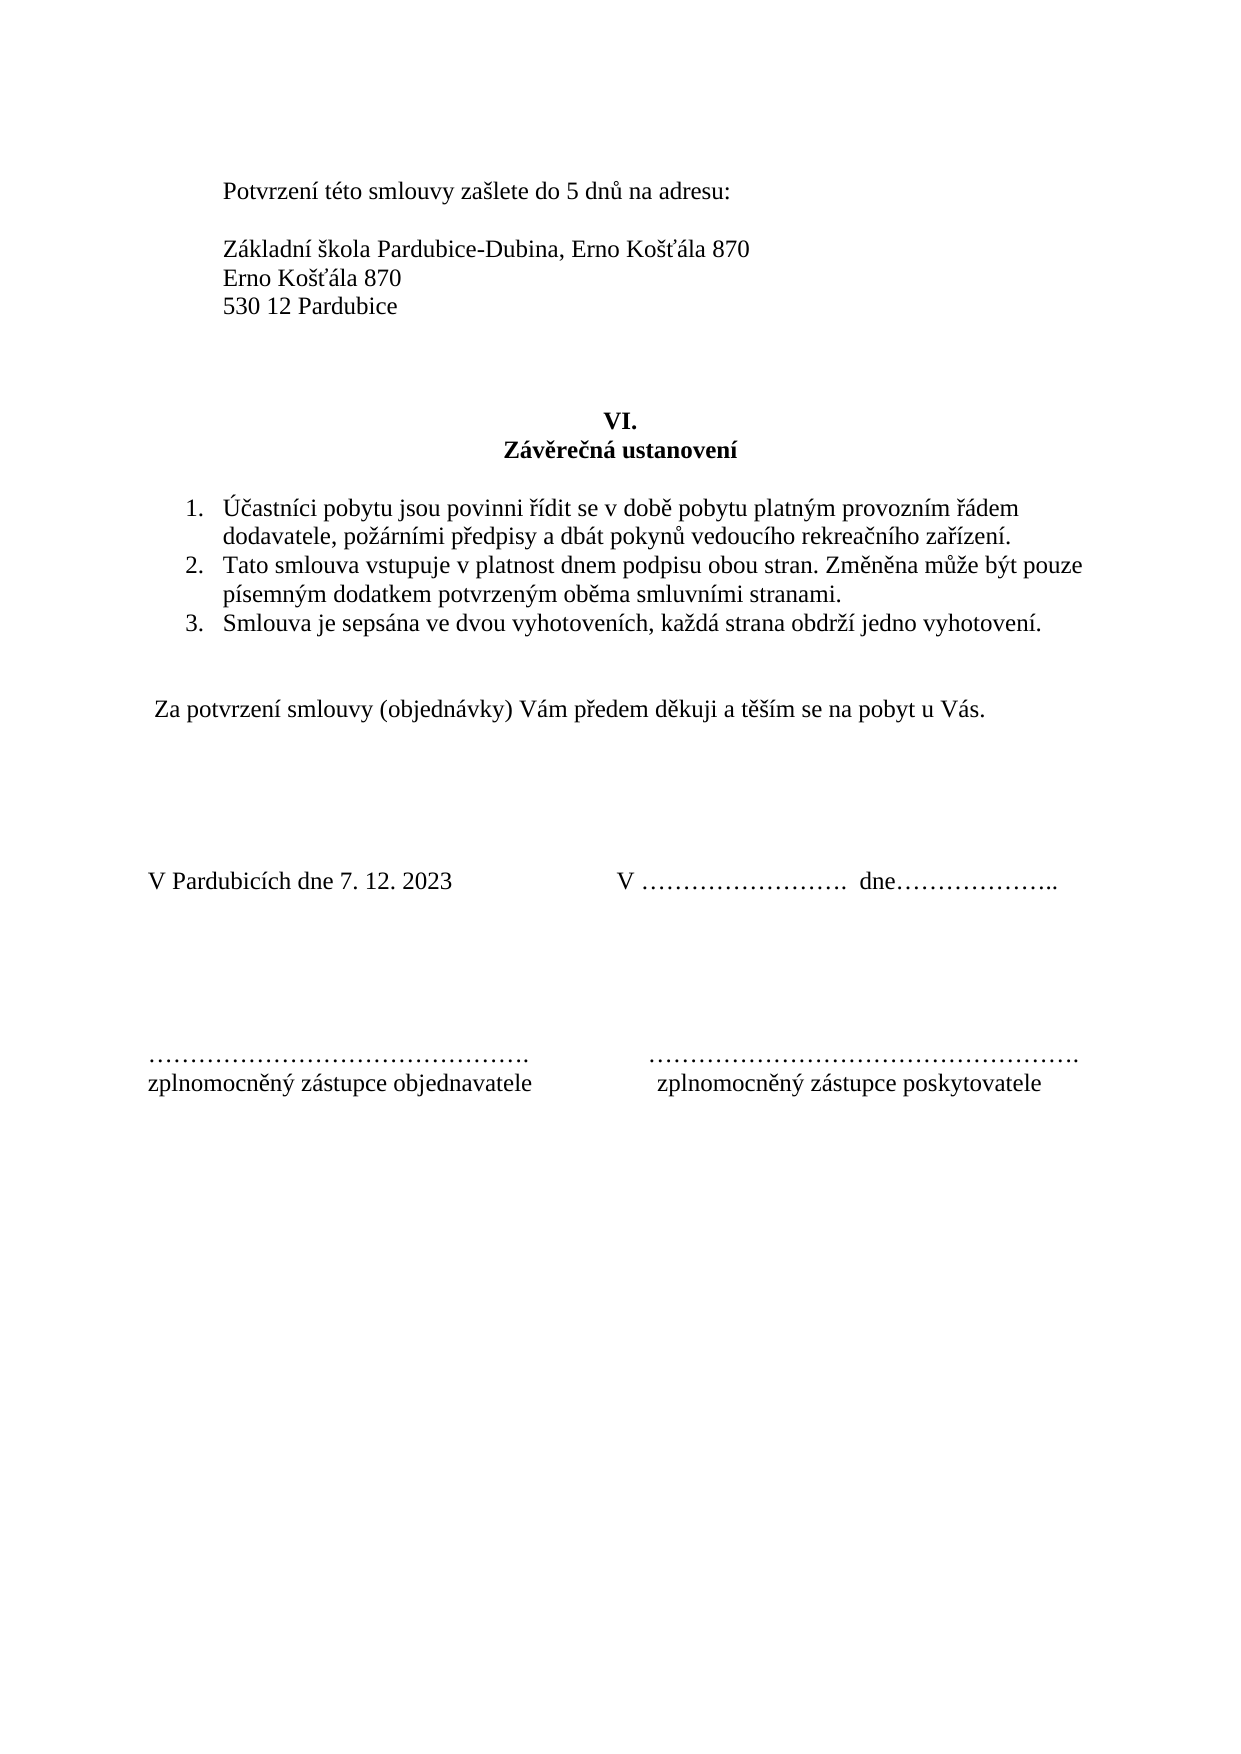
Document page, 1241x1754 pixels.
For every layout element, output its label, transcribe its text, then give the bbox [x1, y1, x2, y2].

list Tato smlouva vstupuje v platnost dnem podpisu obou stran. Změněna může být pouze písemným dodatkem potvrzeným oběma smluvními stranami. [185, 550, 1093, 608]
text Za potvrzení smlouvy (objednávky) Vám předem děkuji a těším se na pobyt u Vás. [148, 694, 1093, 723]
text V Pardubicích dne 7. 12. 2023 V ……………………. dne……………….. [148, 866, 1093, 895]
list Smlouva je sepsána ve dvou vyhotoveních, každá strana obdrží jedno vyhotovení. [185, 608, 1093, 636]
text Základní škola Pardubice-Dubina, Erno Košťála 870 [148, 234, 1093, 263]
text Závěrečná ustanovení [148, 435, 1093, 464]
text ………………………………………. ……………………………………………. [148, 1039, 1093, 1068]
text Erno Košťála 870 [148, 263, 1093, 291]
text Potvrzení této smlouvy zašlete do 5 dnů na adresu: [148, 176, 1093, 205]
text VI. [148, 406, 1093, 435]
list Účastníci pobytu jsou povinni řídit se v době pobytu platným provozním řádem dodavatele, požárními předpisy a dbát pokynů vedoucího rekreačního zařízení. [185, 493, 1093, 550]
text 530 12 Pardubice [148, 291, 1093, 320]
text zplnomocněný zástupce objednavatele zplnomocněný zástupce poskytovatele [148, 1068, 1093, 1096]
